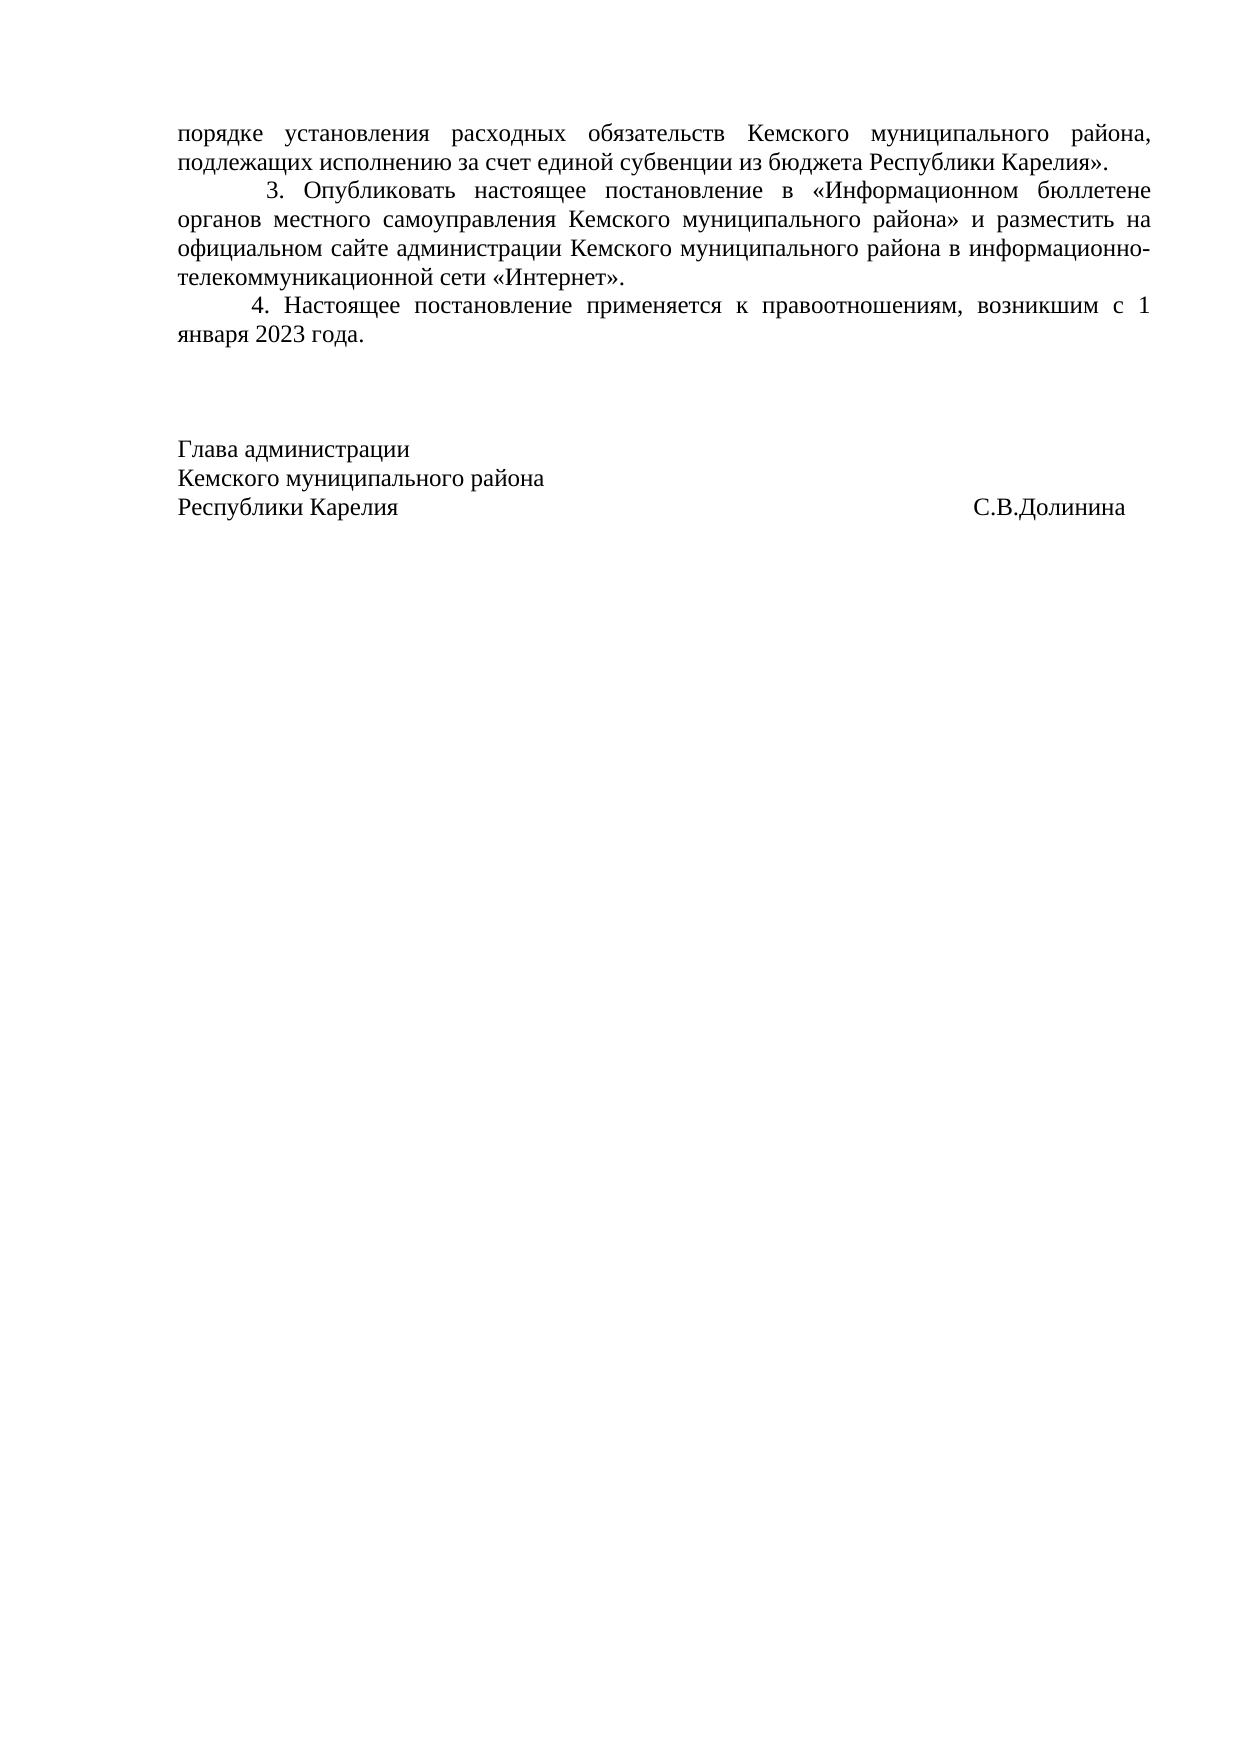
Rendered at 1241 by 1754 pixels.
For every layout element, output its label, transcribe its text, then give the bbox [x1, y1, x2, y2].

text 4. Настоящее постановление применяется к правоотношениям, возникшим с 1 января 2023 года. [177, 291, 1152, 348]
text 3. Опубликовать настоящее постановление в «Информационном бюллетене органов местного самоуправления Кемского муниципального района» и разместить на официальном сайте администрации Кемского муниципального района в информационно-телекоммуникационной сети «Интернет». [177, 176, 1152, 291]
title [177, 118, 1152, 176]
text Кемского муниципального района Республики Карелия С.В.Долинина [177, 463, 1152, 521]
text Глава администрации [177, 434, 1152, 463]
